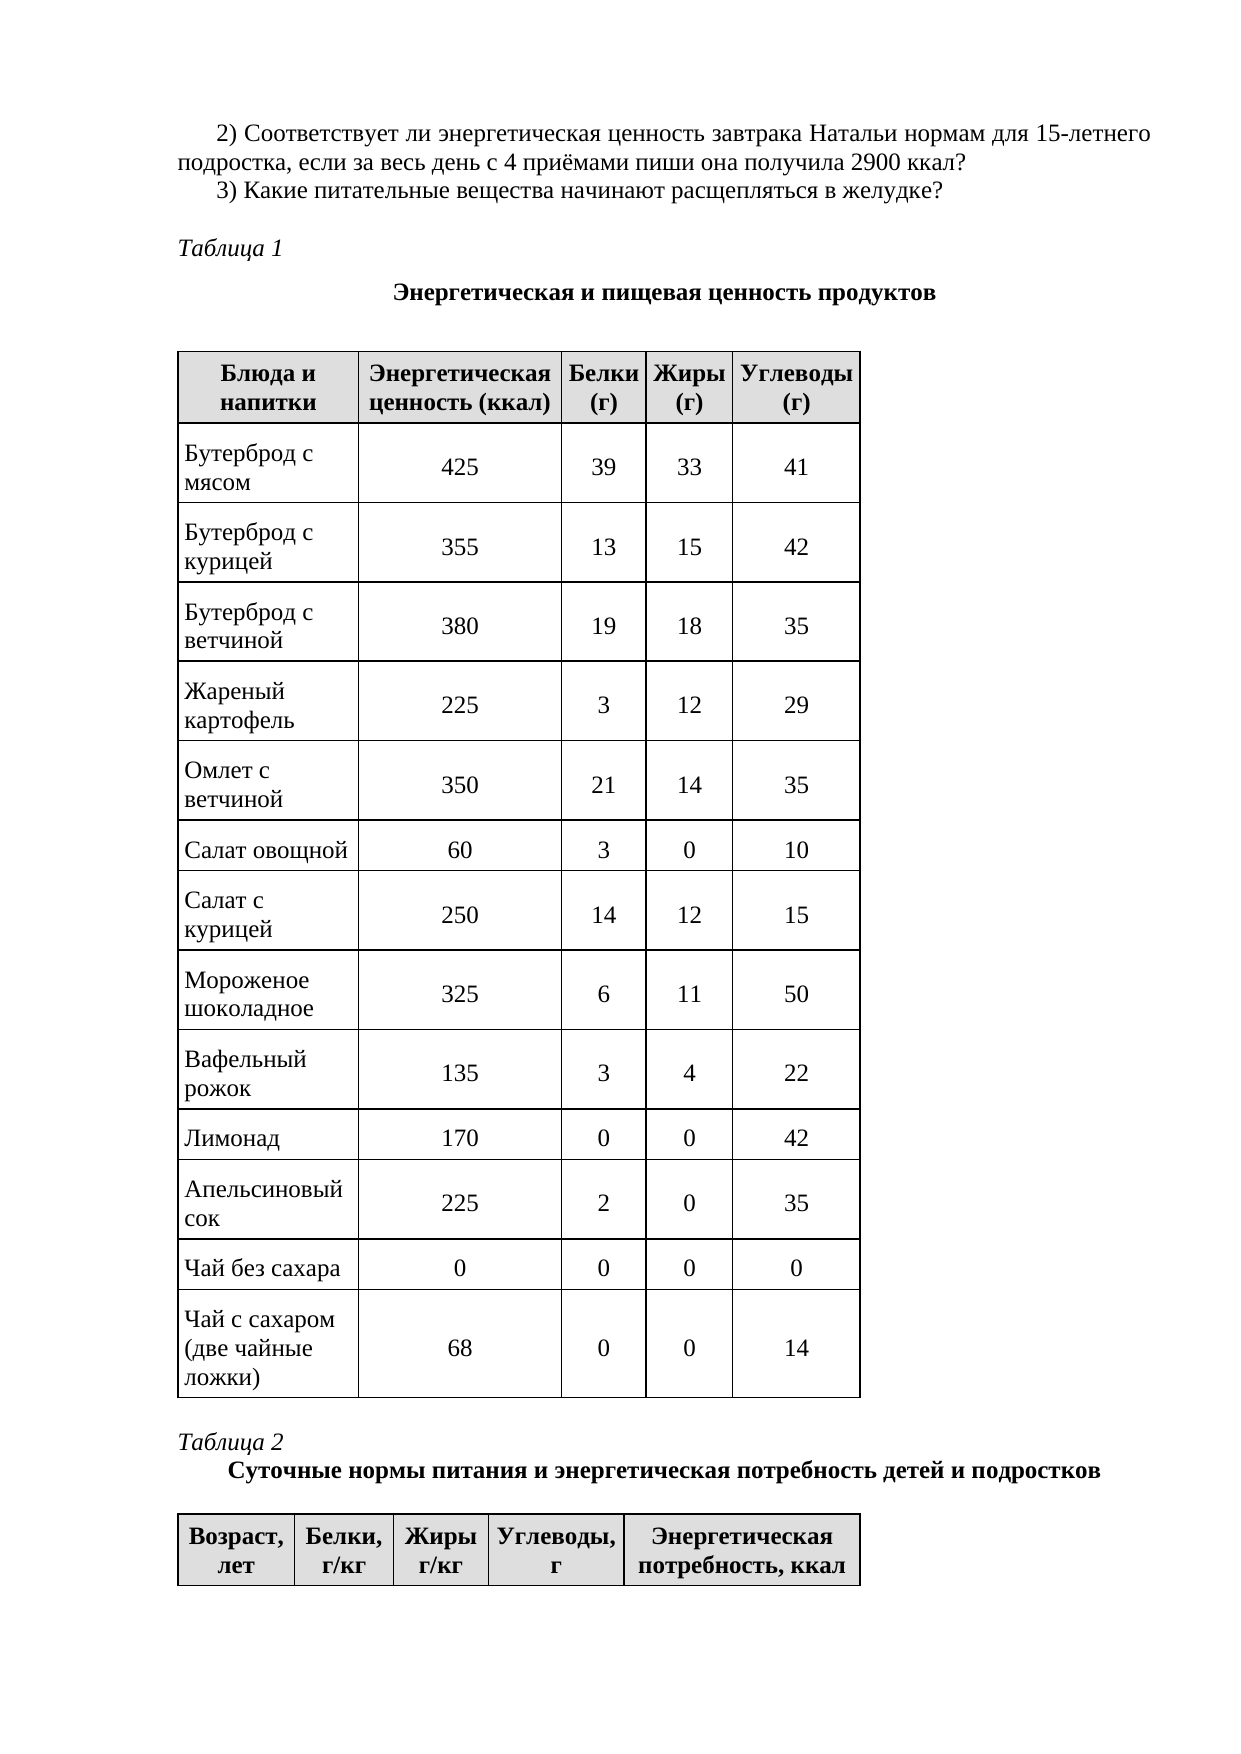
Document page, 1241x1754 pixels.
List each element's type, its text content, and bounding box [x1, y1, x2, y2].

table_cell 68 [359, 1290, 561, 1397]
table_cell 50 [733, 951, 859, 1028]
text 3) Какие питательные вещества начинают расщепляться в желудке? [177, 176, 1152, 204]
table_cell 0 [562, 1290, 645, 1397]
table_cell 41 [733, 424, 859, 502]
table_header Энергетическая потребность, ккал [625, 1515, 859, 1585]
table_cell 11 [647, 951, 732, 1028]
table_cell 14 [647, 741, 732, 819]
table_cell Салат овощной [179, 821, 358, 870]
table_cell 2 [562, 1160, 645, 1238]
table_header Блюда и напитки [179, 352, 358, 422]
text 2) Соответствует ли энергетическая ценность завтрака Натальи нормам для 15-летнего подростка, если за весь день с 4 приёмами пиши она получила 2900 ккал? [177, 118, 1152, 176]
table_cell 35 [733, 741, 859, 819]
table_cell Мороженое шоколадное [179, 951, 358, 1028]
table_cell Омлет с ветчиной [179, 741, 358, 819]
table_cell 39 [562, 424, 645, 502]
table_cell Чай с сахаром (две чайные ложки) [179, 1290, 358, 1397]
table_cell 0 [647, 1290, 732, 1397]
table_cell 0 [647, 1110, 732, 1158]
table_cell 19 [562, 583, 645, 660]
table_cell 15 [733, 871, 859, 949]
table_cell Бутерброд с курицей [179, 503, 358, 581]
table_cell 225 [359, 1160, 561, 1238]
table_cell 0 [647, 1240, 732, 1288]
text Суточные нормы питания и энергетическая потребность детей и подростков [177, 1456, 1152, 1484]
table_cell Апельсиновый сок [179, 1160, 358, 1238]
table_cell 29 [733, 662, 859, 740]
table_header Белки (г) [562, 352, 645, 422]
table_cell 135 [359, 1030, 561, 1108]
table_cell 0 [647, 1160, 732, 1238]
table_cell 380 [359, 583, 561, 660]
table_cell 325 [359, 951, 561, 1028]
table_header Углеводы, г [489, 1515, 623, 1585]
table_cell 350 [359, 741, 561, 819]
table_cell 170 [359, 1110, 561, 1158]
table_cell 15 [647, 503, 732, 581]
table_cell 425 [359, 424, 561, 502]
table_cell 14 [733, 1290, 859, 1397]
table_cell Жареный картофель [179, 662, 358, 740]
table_cell Вафельный рожок [179, 1030, 358, 1108]
table_cell 42 [733, 1110, 859, 1158]
table_cell 14 [562, 871, 645, 949]
table_cell 12 [647, 662, 732, 740]
table_cell 4 [647, 1030, 732, 1108]
table_cell 0 [647, 821, 732, 870]
table_cell Салат с курицей [179, 871, 358, 949]
table_header Возраст, лет [179, 1515, 294, 1585]
table_cell 3 [562, 821, 645, 870]
table_header Углеводы (г) [733, 352, 859, 422]
table_header Жиры (г) [647, 352, 732, 422]
table_cell 35 [733, 1160, 859, 1238]
table_cell 10 [733, 821, 859, 870]
table_cell Бутерброд с мясом [179, 424, 358, 502]
table_cell Чай без сахара [179, 1240, 358, 1288]
table_cell 13 [562, 503, 645, 581]
table_cell 33 [647, 424, 732, 502]
table_cell 225 [359, 662, 561, 740]
table_cell 0 [733, 1240, 859, 1288]
text Таблица 2 [177, 1427, 1152, 1456]
table_header Жиры г/кг [394, 1515, 488, 1585]
table_cell 22 [733, 1030, 859, 1108]
table_cell 42 [733, 503, 859, 581]
table_header Белки, г/кг [295, 1515, 393, 1585]
table_cell 60 [359, 821, 561, 870]
text Энергетическая и пищевая ценность продуктов [177, 277, 1152, 306]
table_cell 0 [562, 1240, 645, 1288]
table_cell 3 [562, 1030, 645, 1108]
table_cell 3 [562, 662, 645, 740]
text Таблица 1 [177, 233, 1152, 262]
table_cell Лимонад [179, 1110, 358, 1158]
table_cell 250 [359, 871, 561, 949]
table_cell 0 [359, 1240, 561, 1288]
table_cell 21 [562, 741, 645, 819]
table_cell 12 [647, 871, 732, 949]
table_cell 6 [562, 951, 645, 1028]
table_cell Бутерброд с ветчиной [179, 583, 358, 660]
table_cell 355 [359, 503, 561, 581]
table_header Энергетическая ценность (ккал) [359, 352, 561, 422]
table_cell 18 [647, 583, 732, 660]
table_cell 0 [562, 1110, 645, 1158]
table_cell 35 [733, 583, 859, 660]
